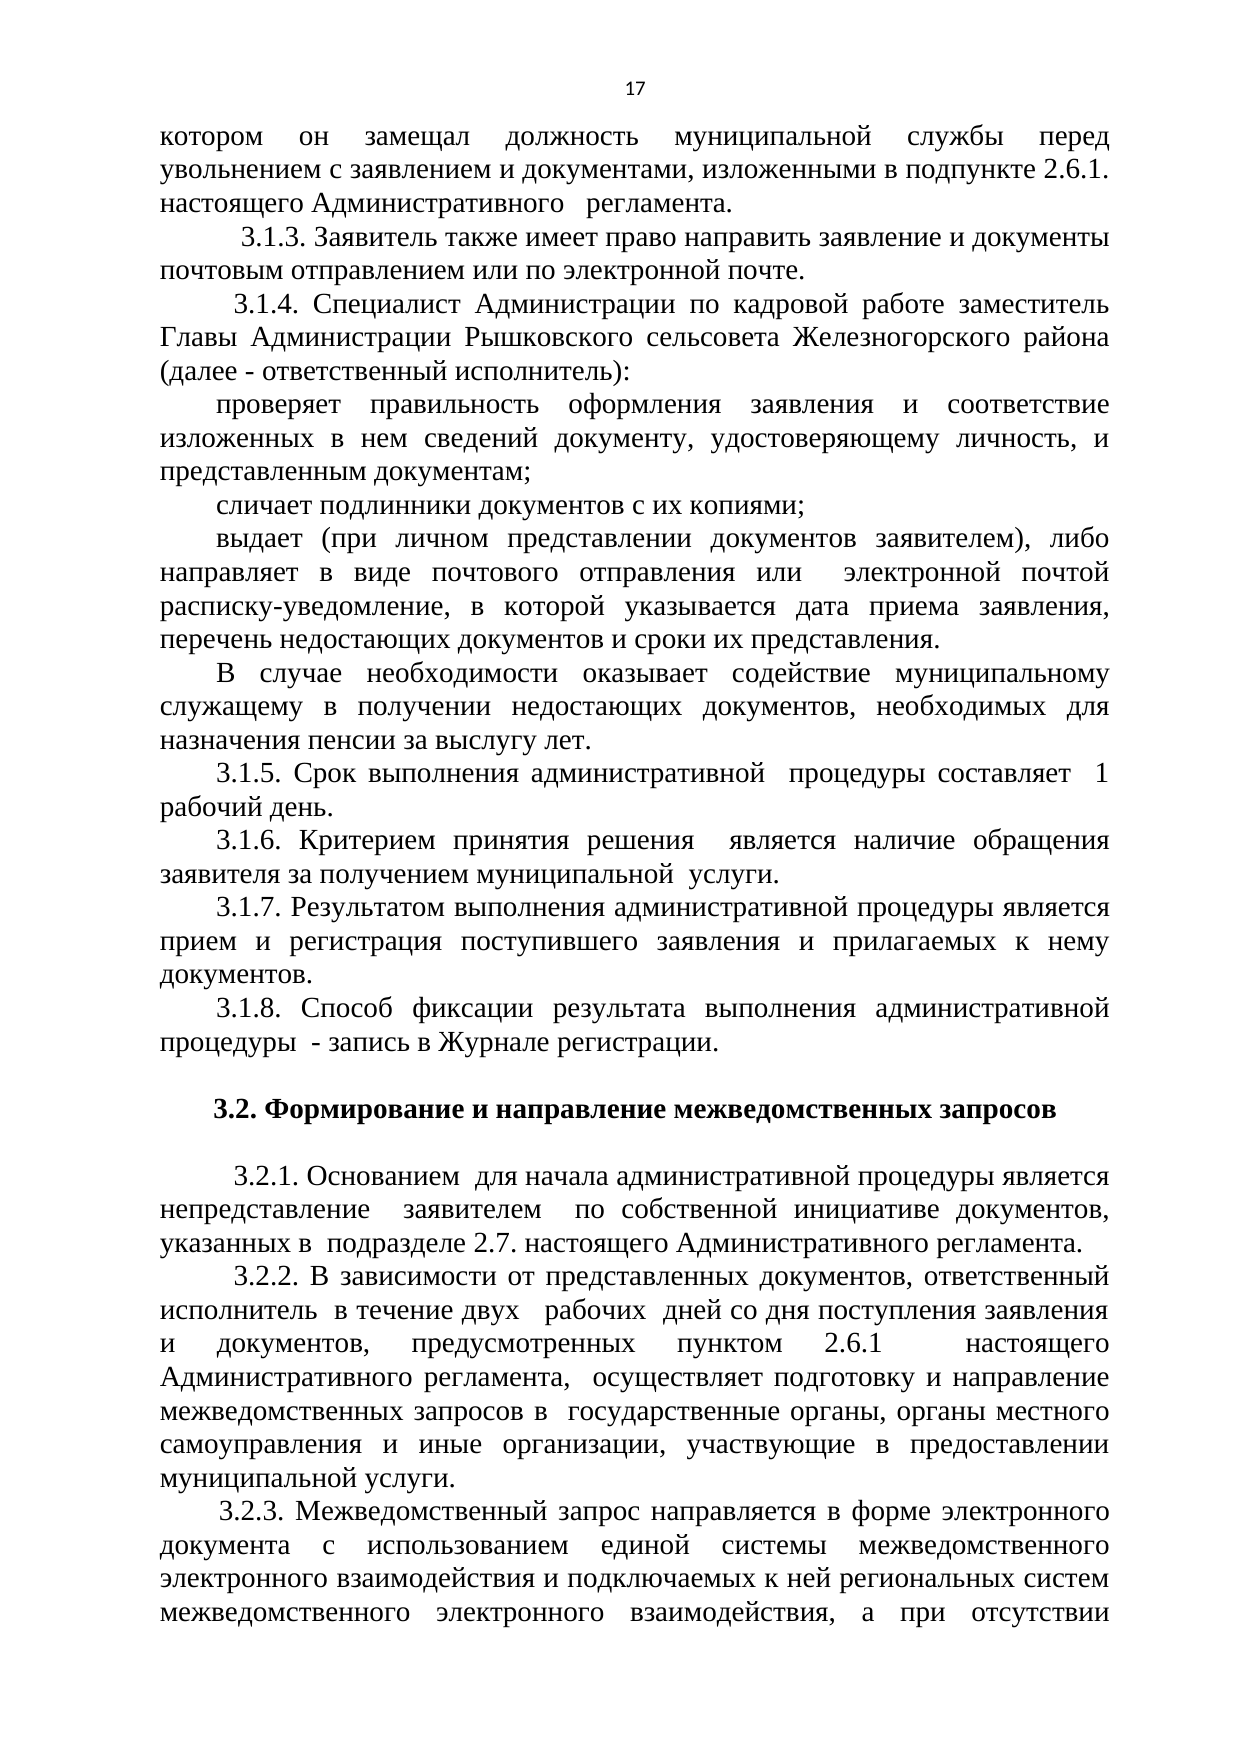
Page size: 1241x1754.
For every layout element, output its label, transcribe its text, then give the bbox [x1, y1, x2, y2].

text 3.1.8. Способ фиксации результата выполнения административной процедуры - запись в Журнале регистрации. [159, 990, 1110, 1057]
text 3.1.3. Заявитель также имеет право направить заявление и документы почтовым отправлением или по электронной почте. [159, 219, 1110, 286]
text 3.1.5. Срок выполнения административной процедуры составляет 1 рабочий день. [159, 755, 1110, 822]
text 3.2. Формирование и направление межведомственных запросов [159, 1091, 1110, 1124]
text 3.1.7. Результатом выполнения административной процедуры является прием и регистрация поступившего заявления и прилагаемых к нему документов. [159, 889, 1110, 990]
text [159, 118, 1110, 219]
text В случае необходимости оказывает содействие муниципальному служащему в получении недостающих документов, необходимых для назначения пенсии за выслугу лет. [159, 655, 1110, 755]
text 3.2.2. В зависимости от представленных документов, ответственный исполнитель в течение двух рабочих дней со дня поступления заявления и документов, предусмотренных пунктом 2.6.1 настоящего Административного регламента, осуществляет подготовку и направление межведомственных запросов в государственные органы, органы местного самоуправления и иные организации, участвующие в предоставлении муниципальной услуги. [159, 1258, 1110, 1493]
text 3.1.4. Специалист Администрации по кадровой работе заместитель Главы Администрации Рышковского сельсовета Железногорского района (далее - ответственный исполнитель): [159, 286, 1110, 386]
text выдает (при личном представлении документов заявителем), либо направляет в виде почтового отправления или электронной почтой расписку-уведомление, в которой указывается дата приема заявления, перечень недостающих документов и сроки их представления. [159, 521, 1110, 655]
text 3.2.1. Основанием для начала административной процедуры является непредставление заявителем по собственной инициативе документов, указанных в подразделе 2.7. настоящего Административного регламента. [159, 1158, 1110, 1258]
text проверяет правильность оформления заявления и соответствие изложенных в нем сведений документу, удостоверяющему личность, и представленным документам; [159, 386, 1110, 487]
text сличает подлинники документов с их копиями; [159, 487, 1110, 521]
text 3.1.6. Критерием принятия решения является наличие обращения заявителя за получением муниципальной услуги. [159, 822, 1110, 889]
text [159, 1493, 1110, 1627]
